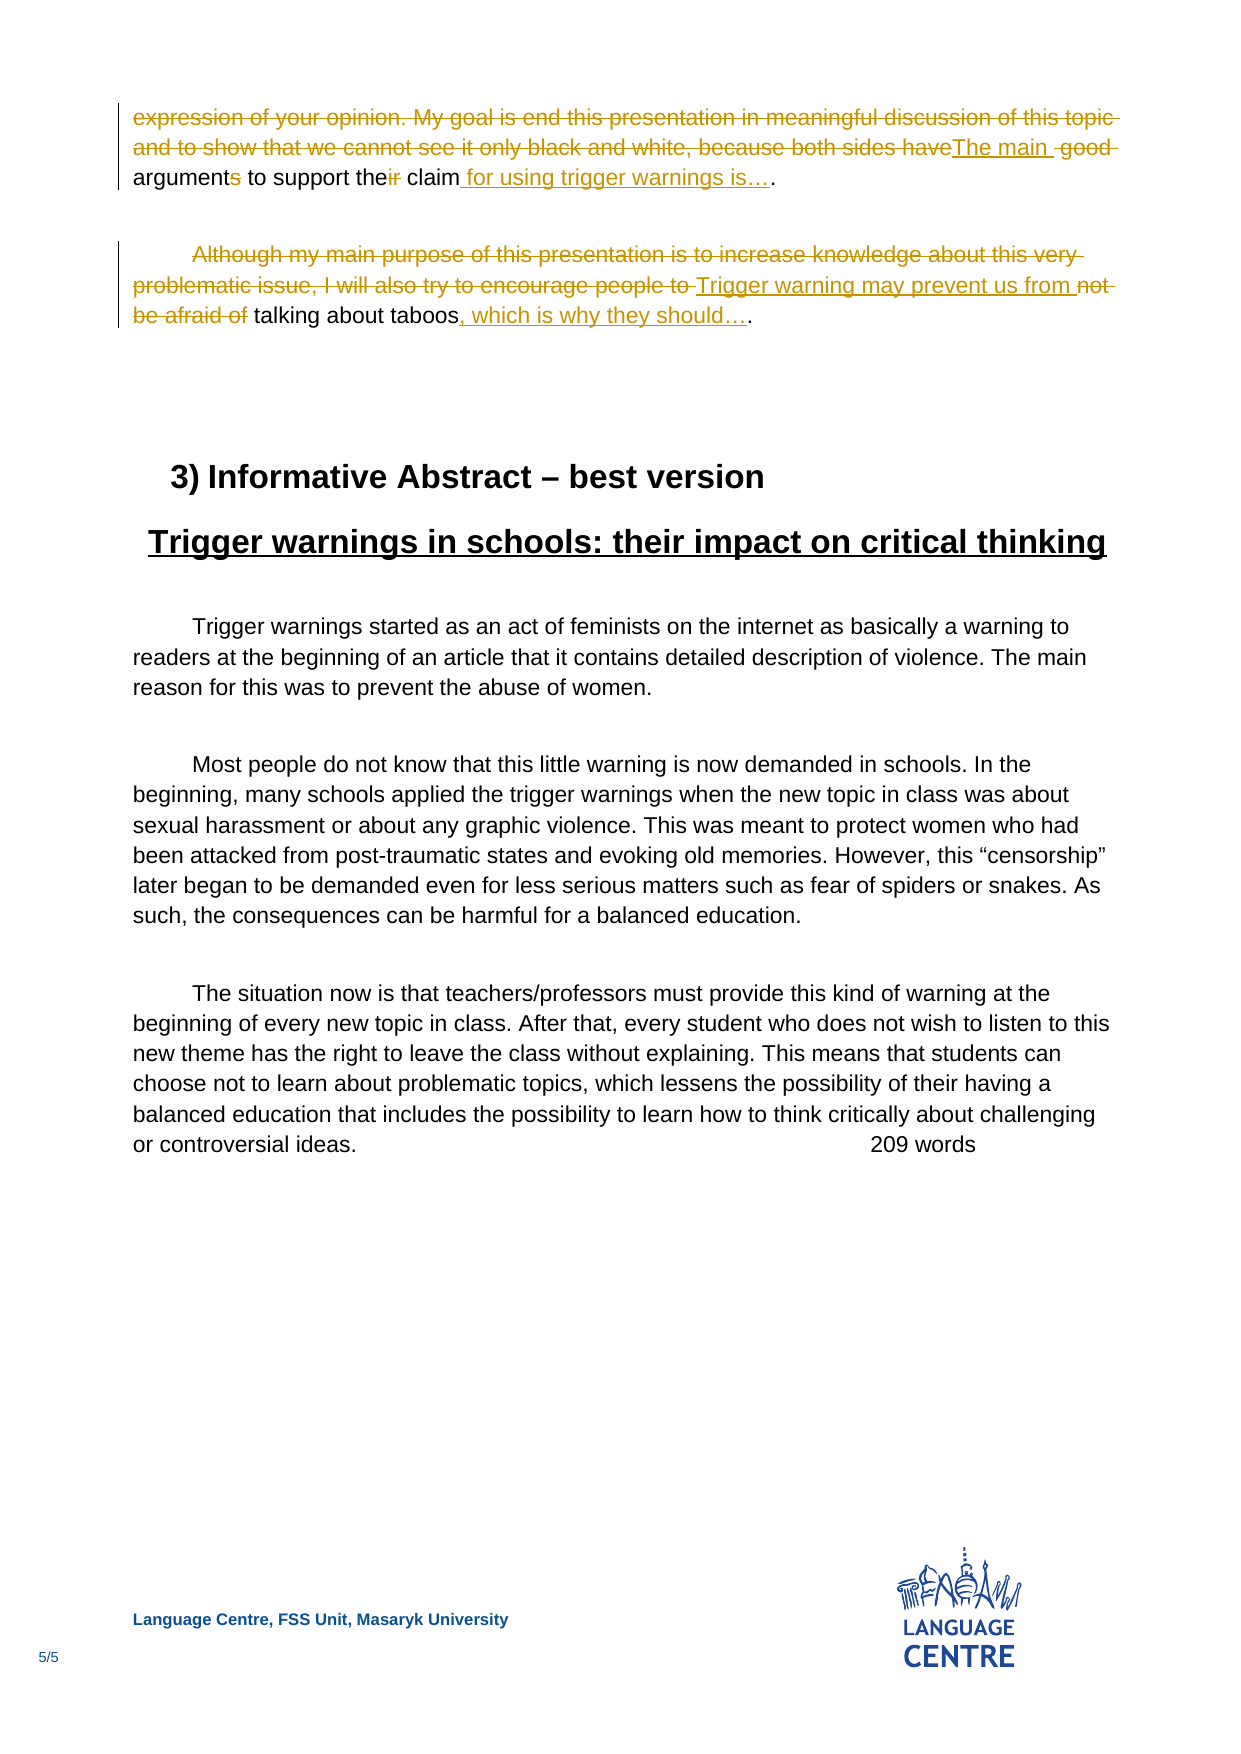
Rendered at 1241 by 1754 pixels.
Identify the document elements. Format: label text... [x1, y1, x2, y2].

text The situation now is that teachers/professors must provide this kind of warning at the beginning of every new topic in class. After that, every student who does not wish to listen to this new theme has the right to leave the class without explaining. This means that students can choose not to learn about problematic topics, which lessens the possibility of their having a balanced education that includes the possibility to learn how to think critically about challenging or controversial ideas. 209 words [133, 980, 1122, 1157]
text Most people do not know that this little warning is now demanded in schools. In the beginning, many schools applied the trigger warnings when the new topic in class was about sexual harassment or about any graphic violence. This was meant to protect women who had been attacked from post-traumatic states and evoking old memories. However, this “censorship” later began to be demanded even for less serious matters such as fear of spiders or snakes. As such, the consequences can be harmful for a balanced education. [133, 751, 1122, 928]
text talking about taboos. [133, 241, 1122, 328]
text Trigger warnings started as an act of feminists on the internet as basically a warning to readers at the beginning of an article that it contains detailed description of violence. The main reason for this was to prevent the abuse of women. [133, 613, 1122, 700]
list Informative Abstract – best version [170, 457, 1122, 495]
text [133, 103, 1122, 190]
text Trigger warnings in schools: their impact on critical thinking [133, 522, 1122, 560]
